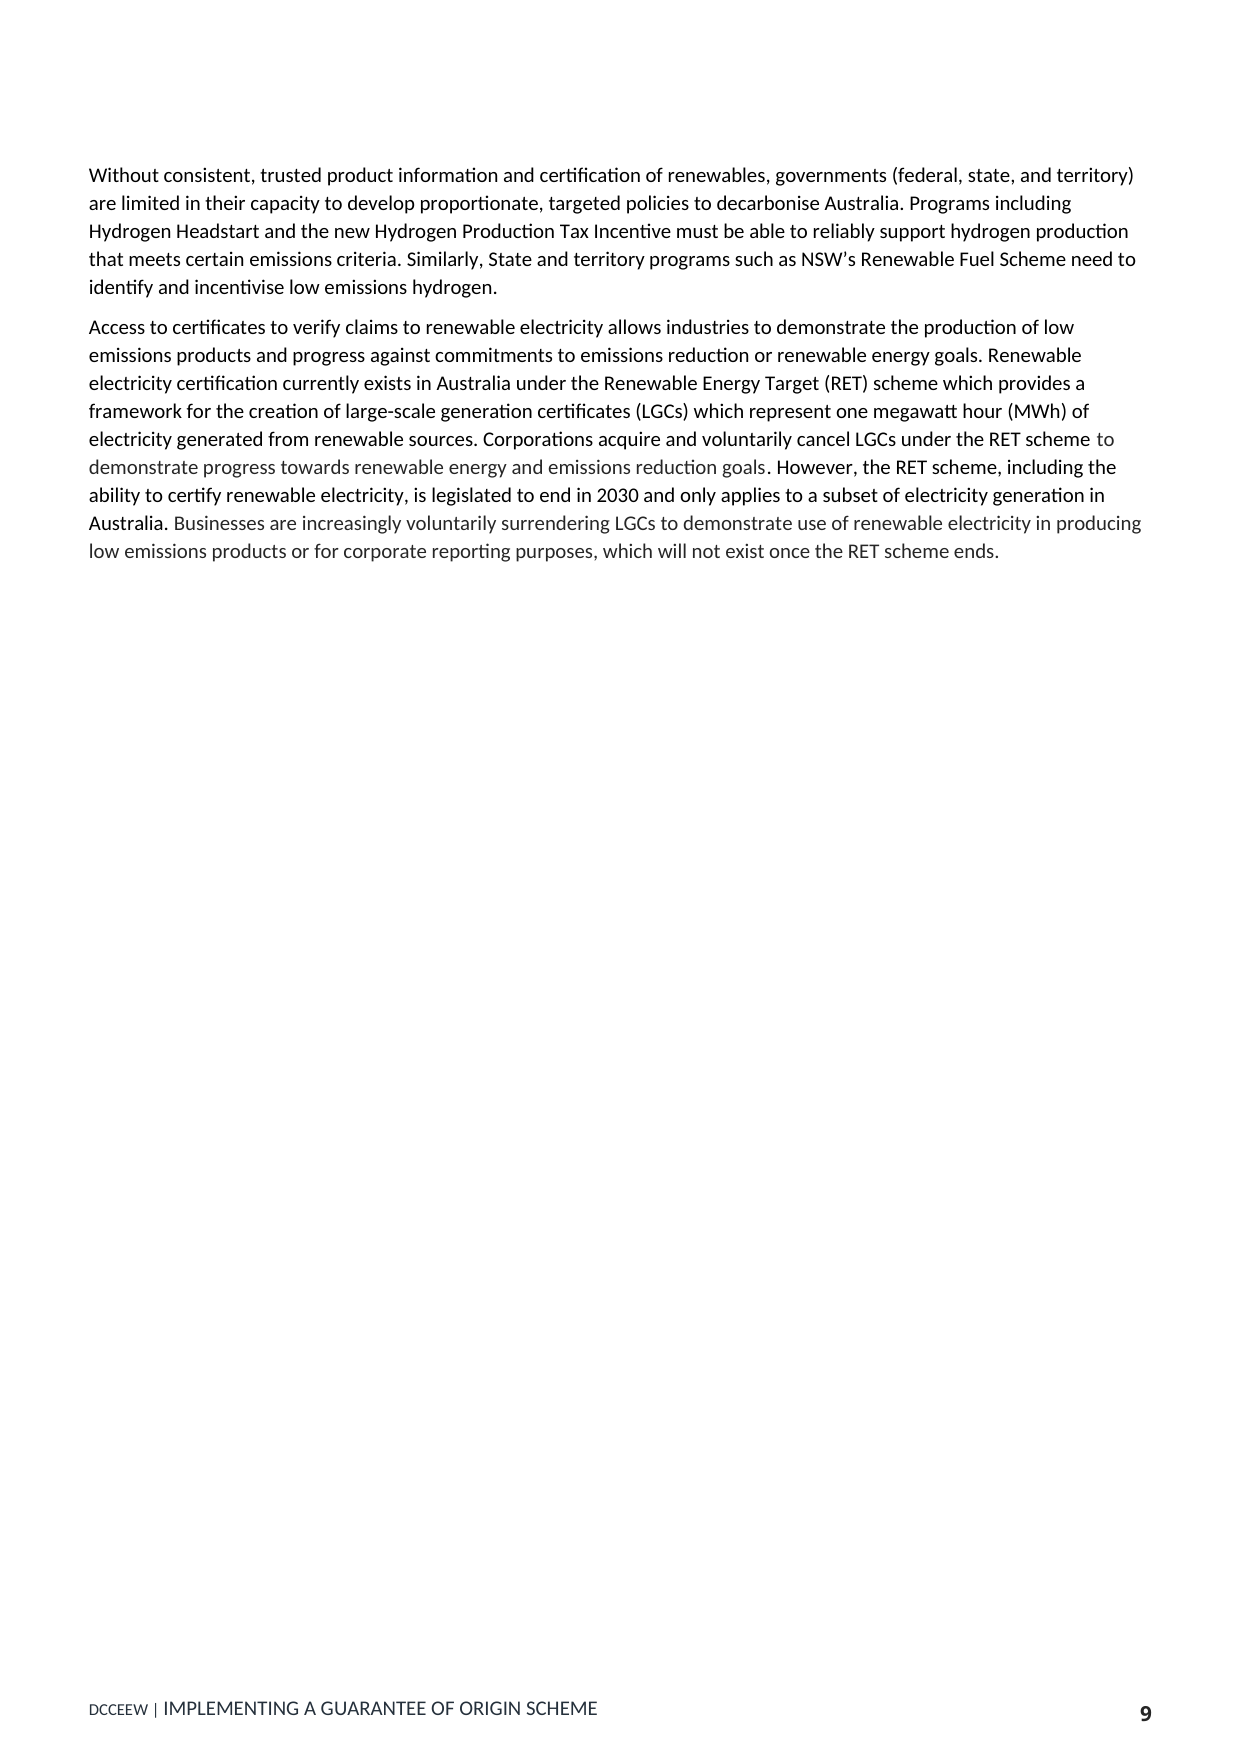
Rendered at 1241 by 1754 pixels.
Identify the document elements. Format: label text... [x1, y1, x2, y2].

text Without consistent, trusted product information and certification of renewables, governments (federal, state, and territory) are limited in their capacity to develop proportionate, targeted policies to decarbonise Australia. Programs including Hydrogen Headstart and the new Hydrogen Production Tax Incentive must be able to reliably support hydrogen production that meets certain emissions criteria. Similarly, State and territory programs such as NSW’s Renewable Fuel Scheme need to identify and incentivise low emissions hydrogen. [89, 162, 1152, 299]
text Access to certificates to verify claims to renewable electricity allows industries to demonstrate the production of low emissions products and progress against commitments to emissions reduction or renewable energy goals. Renewable electricity certification currently exists in Australia under the Renewable Energy Target (RET) scheme which provides a framework for the creation of large-scale generation certificates (LGCs) which represent one megawatt hour (MWh) of electricity generated from renewable sources. Corporations acquire and voluntarily cancel LGCs under the RET scheme to demonstrate progress towards renewable energy and emissions reduction goals. However, the RET scheme, including the ability to certify renewable electricity, is legislated to end in 2030 and only applies to a subset of electricity generation in Australia. Businesses are increasingly voluntarily surrendering LGCs to demonstrate use of renewable electricity in producing low emissions products or for corporate reporting purposes, which will not exist once the RET scheme ends. [89, 314, 1152, 563]
